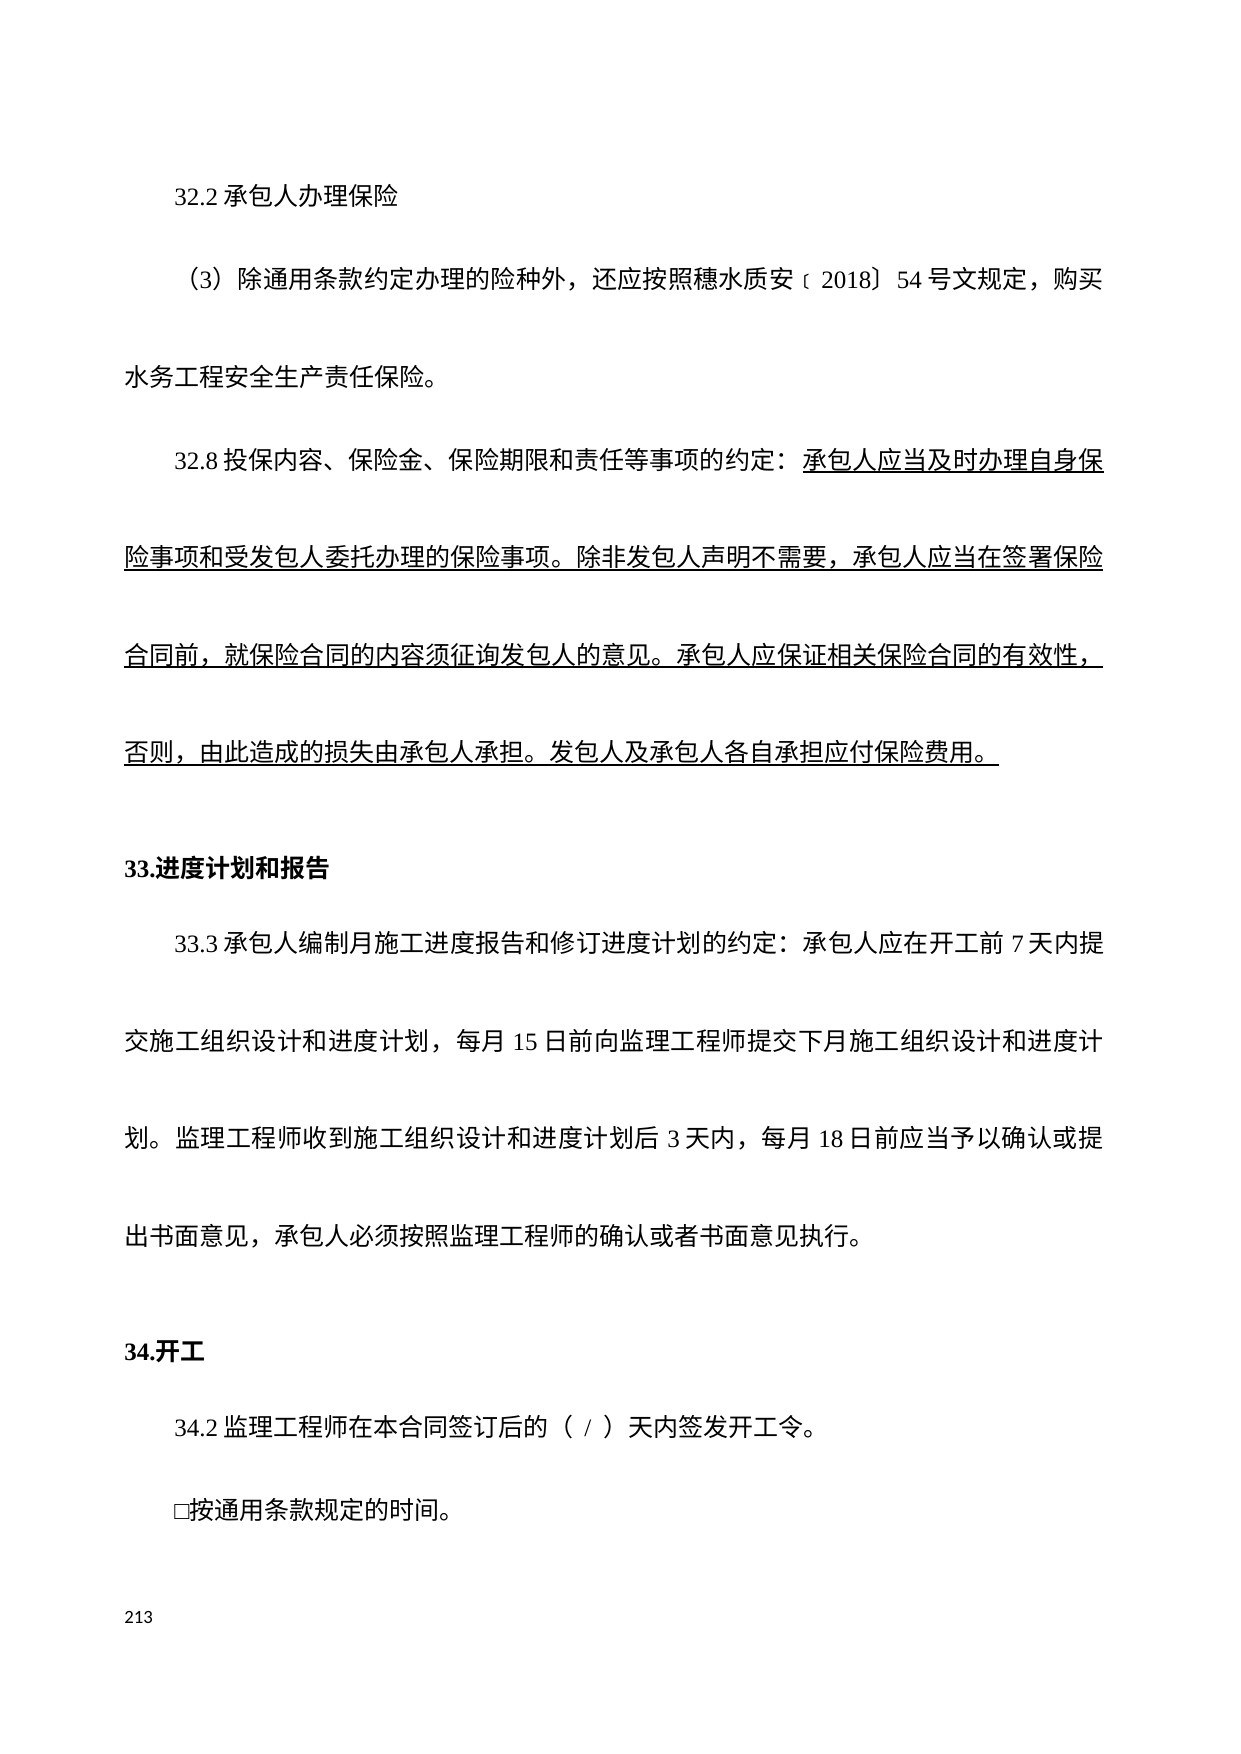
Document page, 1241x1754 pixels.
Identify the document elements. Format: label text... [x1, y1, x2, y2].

text 33.3承包人编制月施工进度报告和修订进度计划的约定：承包人应在开工前7天内提交施工组织设计和进度计划，每月15日前向监理工程师提交下月施工组织设计和进度计划。监理工程师收到施工组织设计和进度计划后3天内，每月18日前应当予以确认或提出书面意见，承包人必须按照监理工程师的确认或者书面意见执行。 [124, 909, 1104, 1267]
text 34.2监理工程师在本合同签订后的（ / ）天内签发开工令。 [124, 1393, 1104, 1458]
text （3）除通用条款约定办理的险种外，还应按照穗水质安﹝2018〕54号文规定，购买水务工程安全生产责任保险。 [124, 245, 1104, 408]
text 32.2承包人办理保险 [124, 162, 1104, 227]
text 32.8投保内容、保险金、保险期限和责任等事项的约定：承包人应当及时办理自身保险事项和受发包人委托办理的保险事项。除非发包人声明不需要，承包人应当在签署保险合同前，就保险合同的内容须征询发包人的意见。承包人应保证相关保险合同的有效性，否则，由此造成的损失由承包人承担。发包人及承包人各自承担应付保险费用。 [124, 426, 1104, 783]
text □按通用条款规定的时间。 [124, 1476, 1104, 1541]
text 34.开工 [124, 1317, 1104, 1382]
text 33.进度计划和报告 [124, 834, 1104, 899]
